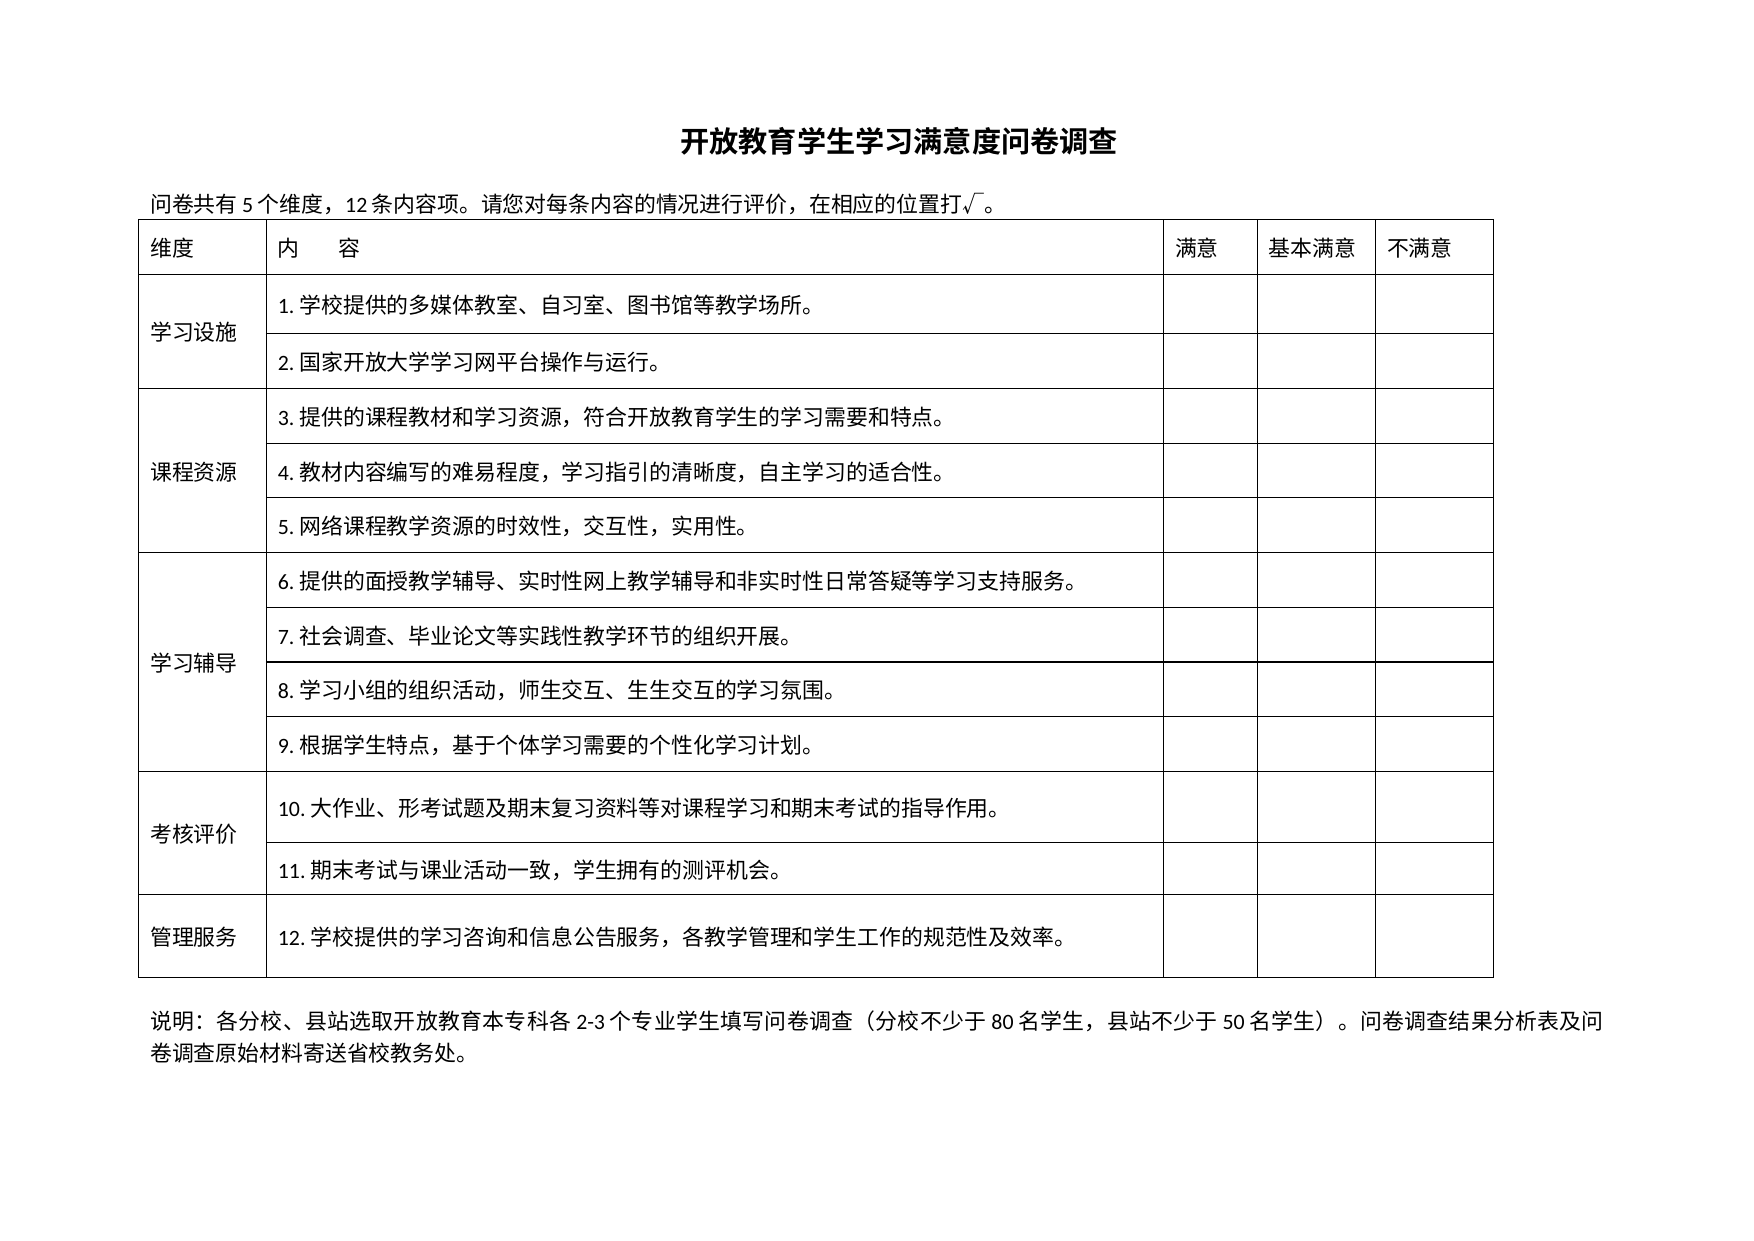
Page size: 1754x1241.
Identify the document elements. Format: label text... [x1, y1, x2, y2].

table_cell [1258, 553, 1375, 607]
table_cell [1164, 843, 1257, 894]
table_cell [1376, 772, 1493, 842]
table_cell [1164, 275, 1257, 333]
table_cell [1258, 843, 1375, 894]
table_cell [1164, 663, 1257, 716]
table_cell [1258, 608, 1375, 661]
table_cell 9. 根据学生特点，基于个体学习需要的个性化学习计划。 [267, 717, 1163, 771]
table_cell 管理服务 [139, 895, 266, 977]
table_cell [1258, 663, 1375, 716]
table_cell [1258, 895, 1375, 977]
table_cell [1376, 275, 1493, 333]
table_cell 学习辅导 [139, 553, 266, 771]
text 问卷共有5个维度，12条内容项。请您对每条内容的情况进行评价，在相应的位置打√。 [150, 187, 1604, 219]
table_cell [1376, 389, 1493, 442]
table_cell [1164, 895, 1257, 977]
table_cell [1164, 717, 1257, 771]
table_cell [1164, 389, 1257, 442]
table_cell [1164, 553, 1257, 607]
table_cell [1376, 895, 1493, 977]
table_cell 课程资源 [139, 389, 266, 552]
text 说明：各分校、县站选取开放教育本专科各2-3个专业学生填写问卷调查（分校不少于80名学生，县站不少于50名学生）。问卷调查结果分析表及问卷调查原始材料寄送省校教务处。 [150, 1004, 1604, 1068]
table_cell [1376, 663, 1493, 716]
table_cell [1376, 608, 1493, 661]
table_cell [1258, 717, 1375, 771]
table_cell [1164, 498, 1257, 552]
table_cell [1258, 498, 1375, 552]
table_cell [1376, 334, 1493, 388]
table_cell 1. 学校提供的多媒体教室、自习室、图书馆等教学场所。 [267, 275, 1163, 333]
table_header 内 容 [267, 220, 1163, 273]
table_cell 11. 期末考试与课业活动一致，学生拥有的测评机会。 [267, 843, 1163, 894]
table_header 不满意 [1376, 220, 1493, 273]
table_header 满意 [1164, 220, 1257, 273]
table_cell [1258, 389, 1375, 442]
text 开放教育学生学习满意度问卷调查 [150, 118, 1604, 161]
table_cell [1258, 275, 1375, 333]
table_cell [1258, 772, 1375, 842]
table_cell [1376, 444, 1493, 497]
table_cell 6. 提供的面授教学辅导、实时性网上教学辅导和非实时性日常答疑等学习支持服务。 [267, 553, 1163, 607]
table_cell [1164, 772, 1257, 842]
table_cell 5. 网络课程教学资源的时效性，交互性，实用性。 [267, 498, 1163, 552]
table_cell 10. 大作业、形考试题及期末复习资料等对课程学习和期末考试的指导作用。 [267, 772, 1163, 842]
table_cell 3. 提供的课程教材和学习资源，符合开放教育学生的学习需要和特点。 [267, 389, 1163, 442]
table_cell 12. 学校提供的学习咨询和信息公告服务，各教学管理和学生工作的规范性及效率。 [267, 895, 1163, 977]
table_cell 4. 教材内容编写的难易程度，学习指引的清晰度，自主学习的适合性。 [267, 444, 1163, 497]
table_cell [1258, 444, 1375, 497]
table_cell 学习设施 [139, 275, 266, 388]
table_cell [1376, 553, 1493, 607]
table_cell 2. 国家开放大学学习网平台操作与运行。 [267, 334, 1163, 388]
table_cell 7. 社会调查、毕业论文等实践性教学环节的组织开展。 [267, 608, 1163, 661]
table_cell [1376, 843, 1493, 894]
table_cell [1164, 334, 1257, 388]
table_cell [1164, 608, 1257, 661]
table_cell 考核评价 [139, 772, 266, 894]
table_header 基本满意 [1258, 220, 1375, 273]
table_header 维度 [139, 220, 266, 273]
table_cell [1164, 444, 1257, 497]
table_cell [1376, 717, 1493, 771]
table_cell 8. 学习小组的组织活动，师生交互、生生交互的学习氛围。 [267, 663, 1163, 716]
table_cell [1376, 498, 1493, 552]
table_cell [1258, 334, 1375, 388]
